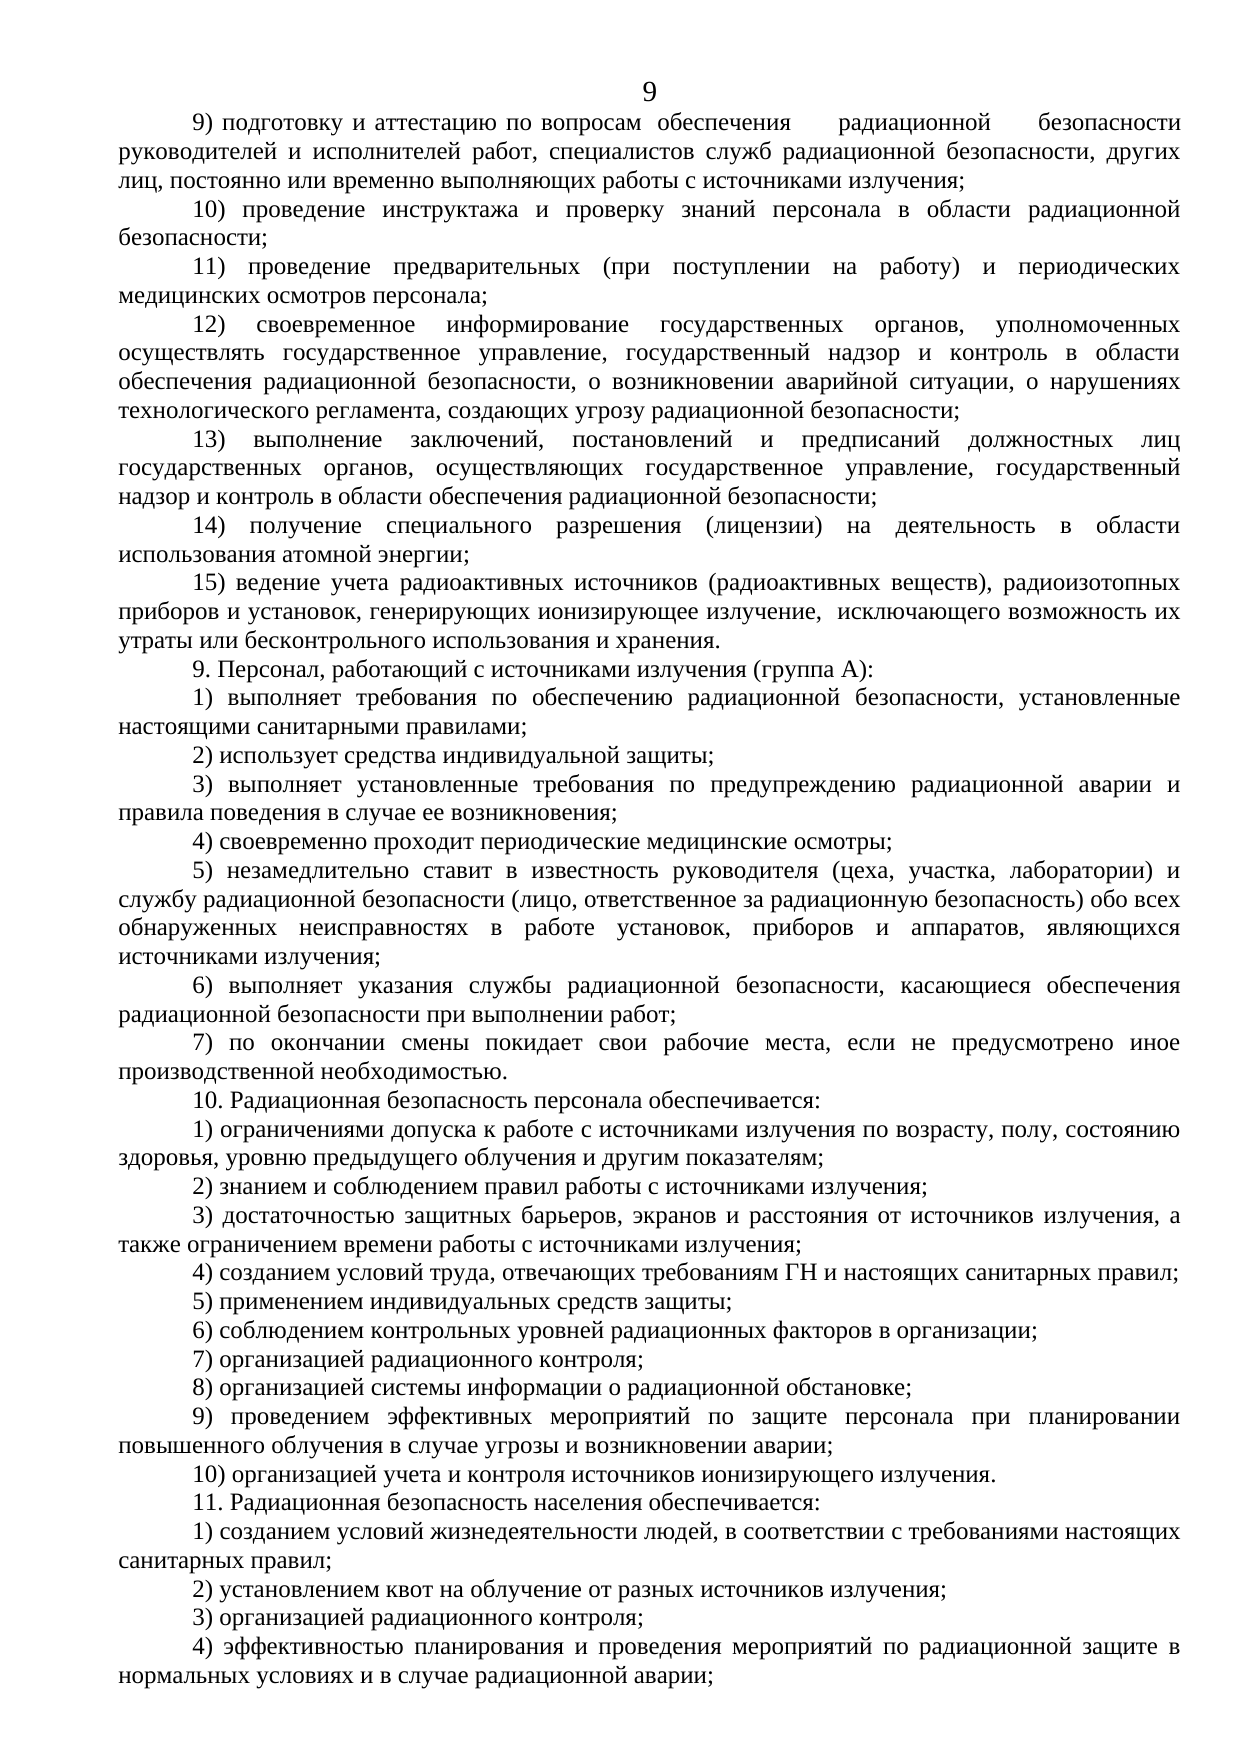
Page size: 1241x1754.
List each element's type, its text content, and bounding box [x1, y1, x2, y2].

text 15) ведение учета радиоактивных источников (радиоактивных веществ), радиоизотопных приборов и установок, генерирующих ионизирующее излучение, исключающего возможность их утраты или бесконтрольного использования и хранения. [118, 567, 1181, 654]
text 9. Персонал, работающий с источниками излучения (группа А): [118, 654, 1181, 682]
text 4) созданием условий труда, отвечающих требованиям ГН и настоящих санитарных правил; [118, 1257, 1181, 1286]
text 9) подготовку и аттестацию по вопросам обеспечения радиационной безопасности руководителей и исполнителей работ, специалистов служб радиационной безопасности, других лиц, постоянно или временно выполняющих работы с источниками излучения; [118, 107, 1181, 194]
text 10) проведение инструктажа и проверку знаний персонала в области радиационной безопасности; [118, 194, 1181, 251]
text 4) своевременно проходит периодические медицинские осмотры; [118, 826, 1181, 855]
text 8) организацией системы информации о радиационной обстановке; [118, 1372, 1181, 1401]
text 12) своевременное информирование государственных органов, уполномоченных осуществлять государственное управление, государственный надзор и контроль в области обеспечения радиационной безопасности, о возникновении аварийной ситуации, о нарушениях технологического регламента, создающих угрозу радиационной безопасности; [118, 309, 1181, 424]
text 5) применением индивидуальных средств защиты; [118, 1286, 1181, 1315]
text 6) соблюдением контрольных уровней радиационных факторов в организации; [118, 1315, 1181, 1344]
text 7) организацией радиационного контроля; [118, 1344, 1181, 1372]
text 3) выполняет установленные требования по предупреждению радиационной аварии и правила поведения в случае ее возникновения; [118, 769, 1181, 826]
text 10) организацией учета и контроля источников ионизирующего излучения. [118, 1459, 1181, 1487]
text 2) использует средства индивидуальной защиты; [118, 740, 1181, 769]
text 2) установлением квот на облучение от разных источников излучения; [118, 1574, 1181, 1602]
text 3) организацией радиационного контроля; [118, 1602, 1181, 1631]
text 11. Радиационная безопасность населения обеспечивается: [118, 1487, 1181, 1516]
text 1) ограничениями допуска к работе с источниками излучения по возрасту, полу, состоянию здоровья, уровню предыдущего облучения и другим показателям; [118, 1114, 1181, 1171]
text 14) получение специального разрешения (лицензии) на деятельность в области использования атомной энергии; [118, 510, 1181, 567]
text 1) созданием условий жизнедеятельности людей, в соответствии с требованиями настоящих санитарных правил; [118, 1516, 1181, 1574]
text 13) выполнение заключений, постановлений и предписаний должностных лиц государственных органов, осуществляющих государственное управление, государственный надзор и контроль в области обеспечения радиационной безопасности; [118, 424, 1181, 510]
text 2) знанием и соблюдением правил работы с источниками излучения; [118, 1171, 1181, 1200]
text 6) выполняет указания службы радиационной безопасности, касающиеся обеспечения радиационной безопасности при выполнении работ; [118, 970, 1181, 1027]
text 5) незамедлительно ставит в известность руководителя (цеха, участка, лаборатории) и службу радиационной безопасности (лицо, ответственное за радиационную безопасность) обо всех обнаруженных неисправностях в работе установок, приборов и аппаратов, являющихся источниками излучения; [118, 855, 1181, 970]
text 3) достаточностью защитных барьеров, экранов и расстояния от источников излучения, а также ограничением времени работы с источниками излучения; [118, 1200, 1181, 1257]
text 4) эффективностью планирования и проведения мероприятий по радиационной защите в нормальных условиях и в случае радиационной аварии; [118, 1631, 1181, 1689]
text 1) выполняет требования по обеспечению радиационной безопасности, установленные настоящими санитарными правилами; [118, 682, 1181, 740]
text 10. Радиационная безопасность персонала обеспечивается: [118, 1085, 1181, 1114]
text 7) по окончании смены покидает свои рабочие места, если не предусмотрено иное производственной необходимостью. [118, 1027, 1181, 1085]
text 11) проведение предварительных (при поступлении на работу) и периодических медицинских осмотров персонала; [118, 251, 1181, 309]
text 9) проведением эффективных мероприятий по защите персонала при планировании повышенного облучения в случае угрозы и возникновении аварии; [118, 1401, 1181, 1459]
